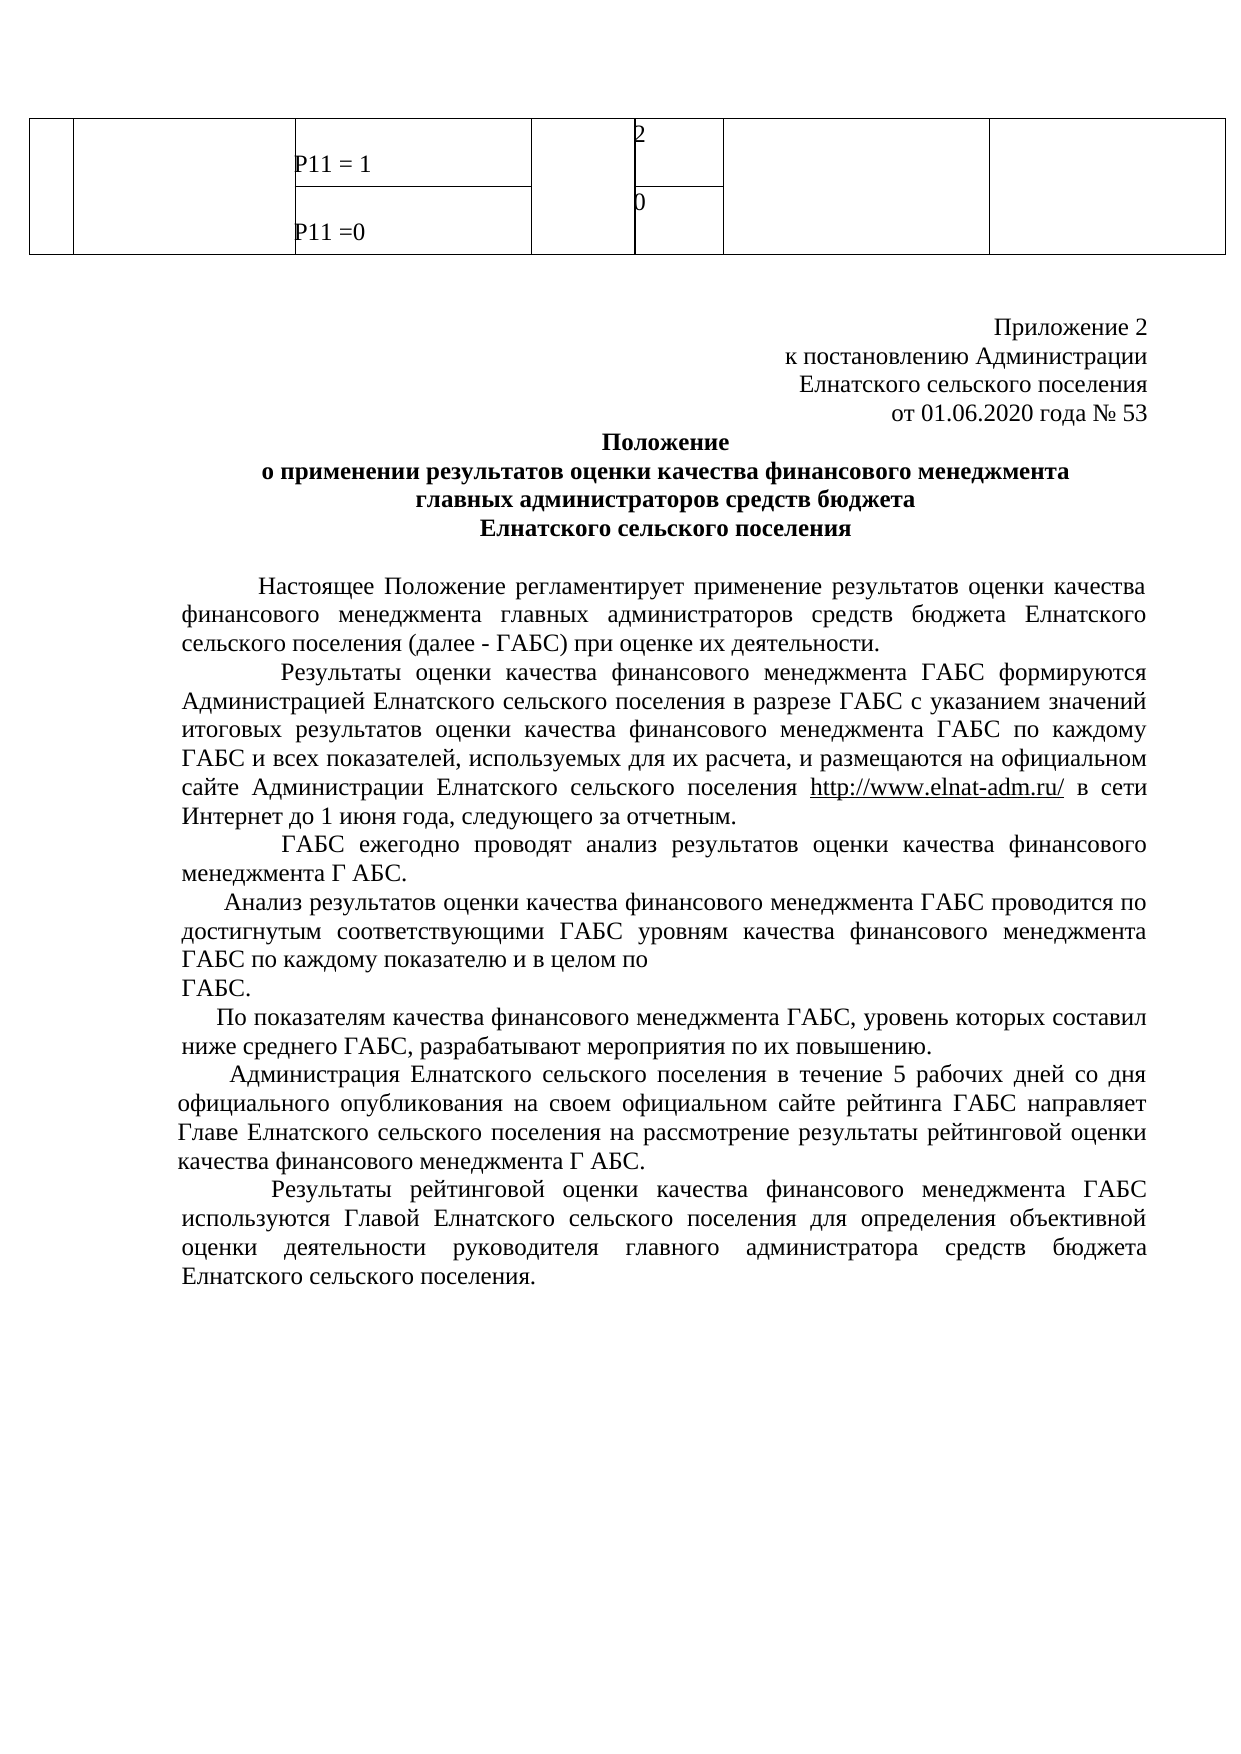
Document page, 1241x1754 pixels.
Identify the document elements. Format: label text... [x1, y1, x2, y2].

text ГАБС ежегодно проводят анализ результатов оценки качества финансового менеджмента Г АБС. [181, 829, 1147, 887]
table_cell 0 [636, 187, 723, 253]
text Положение [179, 427, 1152, 456]
text ГАБС. [181, 973, 1152, 1002]
text Елнатского сельского поселения [179, 513, 1152, 542]
text Елнатского сельского поселения [177, 369, 1147, 398]
text Результаты рейтинговой оценки качества финансового менеджмента ГАБС используются Главой Елнатского сельского поселения для определения объективной оценки деятельности руководителя главного администратора средств бюджета Елнатского сельского поселения. [181, 1174, 1147, 1289]
text о применении результатов оценки качества финансового менеджмента [179, 456, 1152, 484]
text Приложение 2 [177, 312, 1147, 341]
text главных администраторов средств бюджета [179, 484, 1152, 513]
text Администрация Елнатского сельского поселения в течение 5 рабочих дней со дня официального опубликования на своем официальном сайте рейтинга ГАБС направляет Главе Елнатского сельского поселения на рассмотрение результаты рейтинговой оценки качества финансового менеджмента Г АБС. [177, 1059, 1147, 1174]
text По показателям качества финансового менеджмента ГАБС, уровень которых составил ниже среднего ГАБС, разрабатывают мероприятия по их повышению. [181, 1002, 1147, 1059]
text Анализ результатов оценки качества финансового менеджмента ГАБС проводится по достигнутым соответствующими ГАБС уровням качества финансового менеджмента ГАБС по каждому показателю и в целом по [181, 887, 1147, 973]
table_cell Р11 = 1 [296, 119, 531, 186]
text Результаты оценки качества финансового менеджмента ГАБС формируются Администрацией Елнатского сельского поселения в разрезе ГАБС с указанием значений итоговых результатов оценки качества финансового менеджмента ГАБС по каждому ГАБС и всех показателей, используемых для их расчета, и размещаются на официальном сайте Администрации Елнатского сельского поселения http://www.elnat-adm.ru/ в сети Интернет до 1 июня года, следующего за отчетным. [181, 657, 1147, 829]
text к постановлению Администрации [177, 341, 1147, 369]
table_cell Р11 =0 [296, 187, 531, 253]
table_cell 2 [636, 119, 723, 186]
text Настоящее Положение регламентирует применение результатов оценки качества финансового менеджмента главных администраторов средств бюджета Елнатского сельского поселения (далее - ГАБС) при оценке их деятельности. [181, 571, 1147, 657]
text от 01.06.2020 года № 53 [177, 398, 1147, 427]
